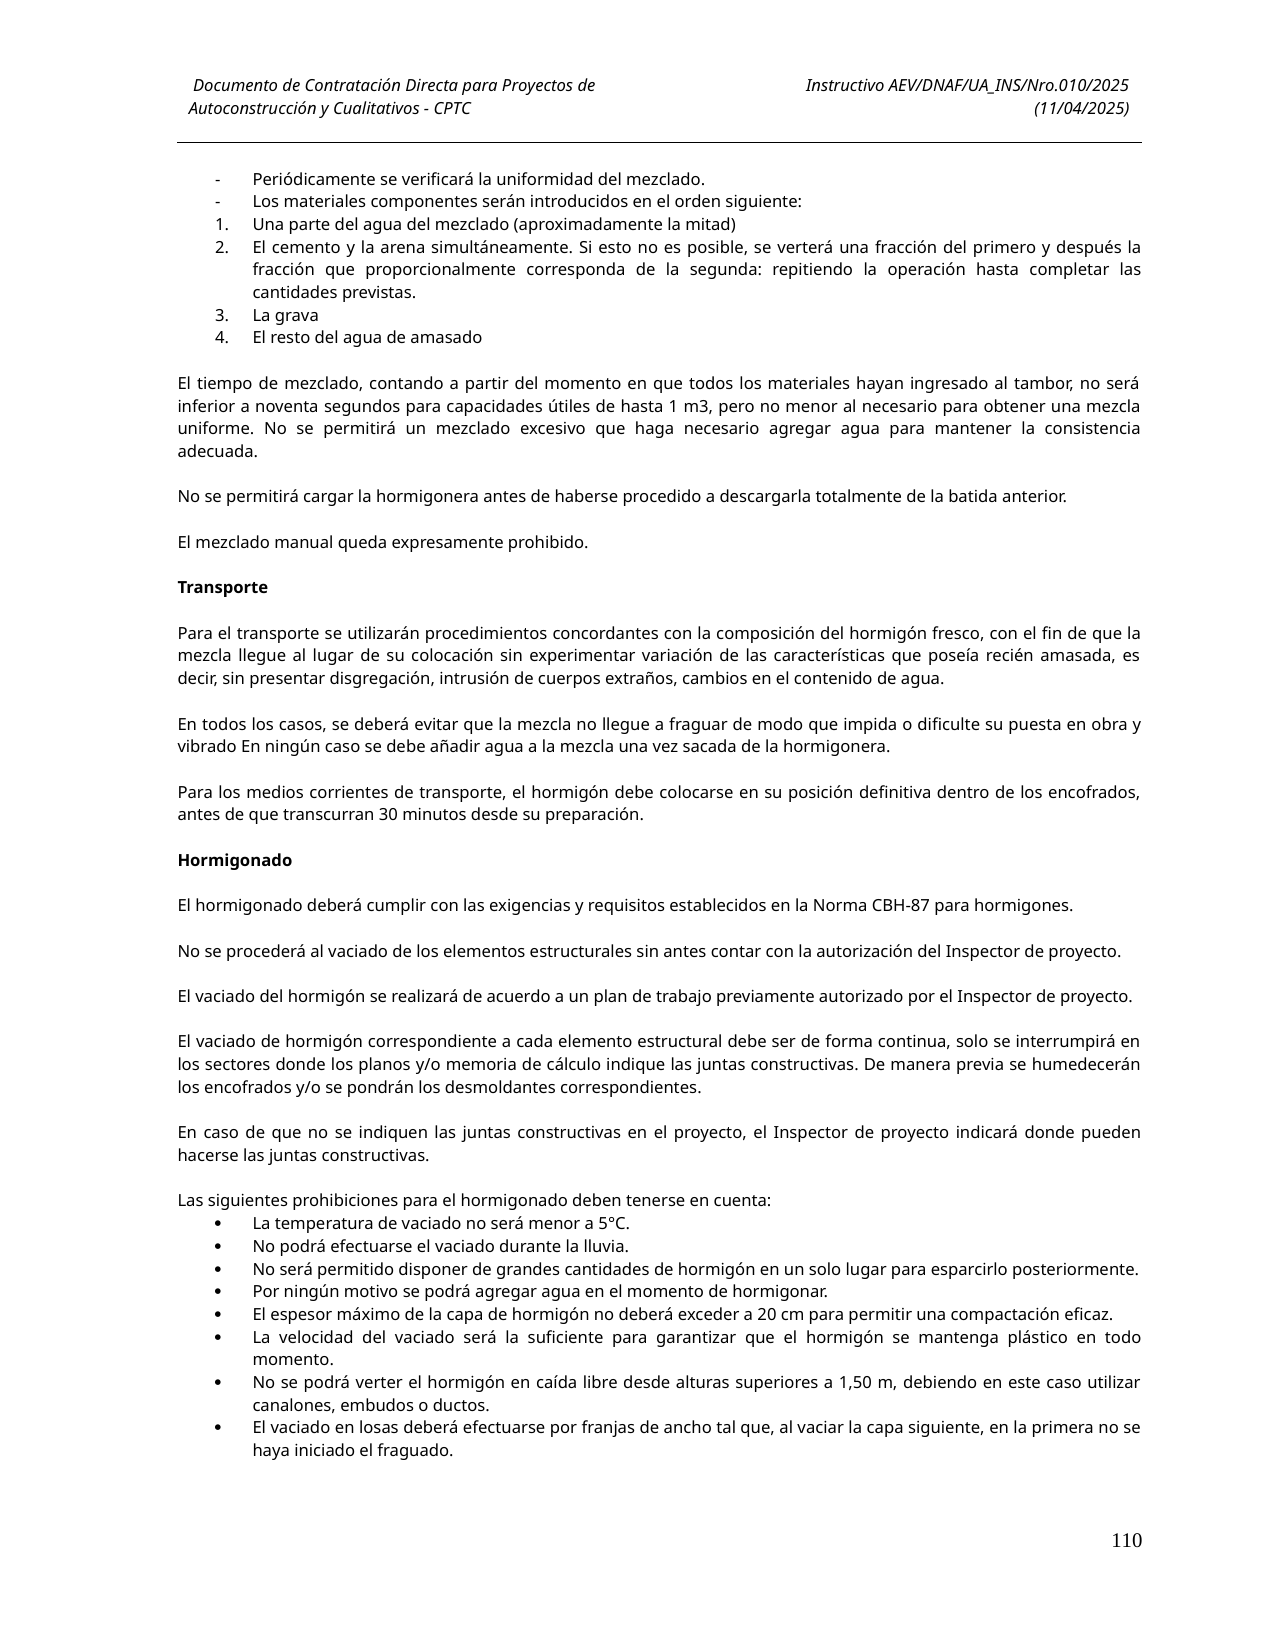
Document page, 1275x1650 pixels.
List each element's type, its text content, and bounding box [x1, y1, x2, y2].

text En todos los casos, se deberá evitar que la mezcla no llegue a fraguar de modo que impida o dificulte su puesta en obra y vibrado En ningún caso se debe añadir agua a la mezcla una vez sacada de la hormigonera. [177, 712, 1142, 757]
text El hormigonado deberá cumplir con las exigencias y requisitos establecidos en la Norma CBH-87 para hormigones. [177, 894, 1142, 916]
list No se podrá verter el hormigón en caída libre desde alturas superiores a 1,50 m, debiendo en este caso utilizar canalones, embudos o ductos. [215, 1371, 1142, 1416]
text Hormigonado [177, 848, 1142, 871]
text Transporte [177, 576, 1142, 598]
list El cemento y la arena simultáneamente. Si esto no es posible, se verterá una fracción del primero y después la fracción que proporcionalmente corresponda de la segunda: repitiendo la operación hasta completar las cantidades previstas. [215, 235, 1142, 303]
list La velocidad del vaciado será la suficiente para garantizar que el hormigón se mantenga plástico en todo momento. [215, 1325, 1142, 1371]
list Periódicamente se verificará la uniformidad del mezclado. [215, 167, 1142, 190]
text El tiempo de mezclado, contando a partir del momento en que todos los materiales hayan ingresado al tambor, no será inferior a noventa segundos para capacidades útiles de hasta 1 m3, pero no menor al necesario para obtener una mezcla uniforme. No se permitirá un mezclado excesivo que haga necesario agregar agua para mantener la consistencia adecuada. [177, 371, 1142, 462]
list No podrá efectuarse el vaciado durante la lluvia. [215, 1234, 1142, 1257]
text El vaciado de hormigón correspondiente a cada elemento estructural debe ser de forma continua, solo se interrumpirá en los sectores donde los planos y/o memoria de cálculo indique las juntas constructivas. De manera previa se humedecerán los encofrados y/o se pondrán los desmoldantes correspondientes. [177, 1030, 1142, 1098]
list El vaciado en losas deberá efectuarse por franjas de ancho tal que, al vaciar la capa siguiente, en la primera no se haya iniciado el fraguado. [215, 1416, 1142, 1461]
list El espesor máximo de la capa de hormigón no deberá exceder a 20 cm para permitir una compactación eficaz. [215, 1302, 1142, 1325]
list El resto del agua de amasado [215, 326, 1142, 349]
text En caso de que no se indiquen las juntas constructivas en el proyecto, el Inspector de proyecto indicará donde pueden hacerse las juntas constructivas. [177, 1121, 1142, 1166]
list Los materiales componentes serán introducidos en el orden siguiente: [215, 190, 1142, 212]
list Una parte del agua del mezclado (aproximadamente la mitad) [215, 212, 1142, 235]
list No será permitido disponer de grandes cantidades de hormigón en un solo lugar para esparcirlo posteriormente. [215, 1257, 1142, 1280]
list Por ningún motivo se podrá agregar agua en el momento de hormigonar. [215, 1280, 1142, 1302]
text El mezclado manual queda expresamente prohibido. [177, 530, 1142, 553]
text Para los medios corrientes de transporte, el hormigón debe colocarse en su posición definitiva dentro de los encofrados, antes de que transcurran 30 minutos desde su preparación. [177, 780, 1142, 826]
text No se permitirá cargar la hormigonera antes de haberse procedido a descargarla totalmente de la batida anterior. [177, 485, 1142, 508]
list La temperatura de vaciado no será menor a 5°C. [215, 1212, 1142, 1234]
text No se procederá al vaciado de los elementos estructurales sin antes contar con la autorización del Inspector de proyecto. [177, 939, 1142, 962]
text Las siguientes prohibiciones para el hormigonado deben tenerse en cuenta: [177, 1189, 1142, 1212]
text El vaciado del hormigón se realizará de acuerdo a un plan de trabajo previamente autorizado por el Inspector de proyecto. [177, 984, 1142, 1007]
text Para el transporte se utilizarán procedimientos concordantes con la composición del hormigón fresco, con el fin de que la mezcla llegue al lugar de su colocación sin experimentar variación de las características que poseía recién amasada, es decir, sin presentar disgregación, intrusión de cuerpos extraños, cambios en el contenido de agua. [177, 621, 1142, 689]
list La grava [215, 303, 1142, 326]
